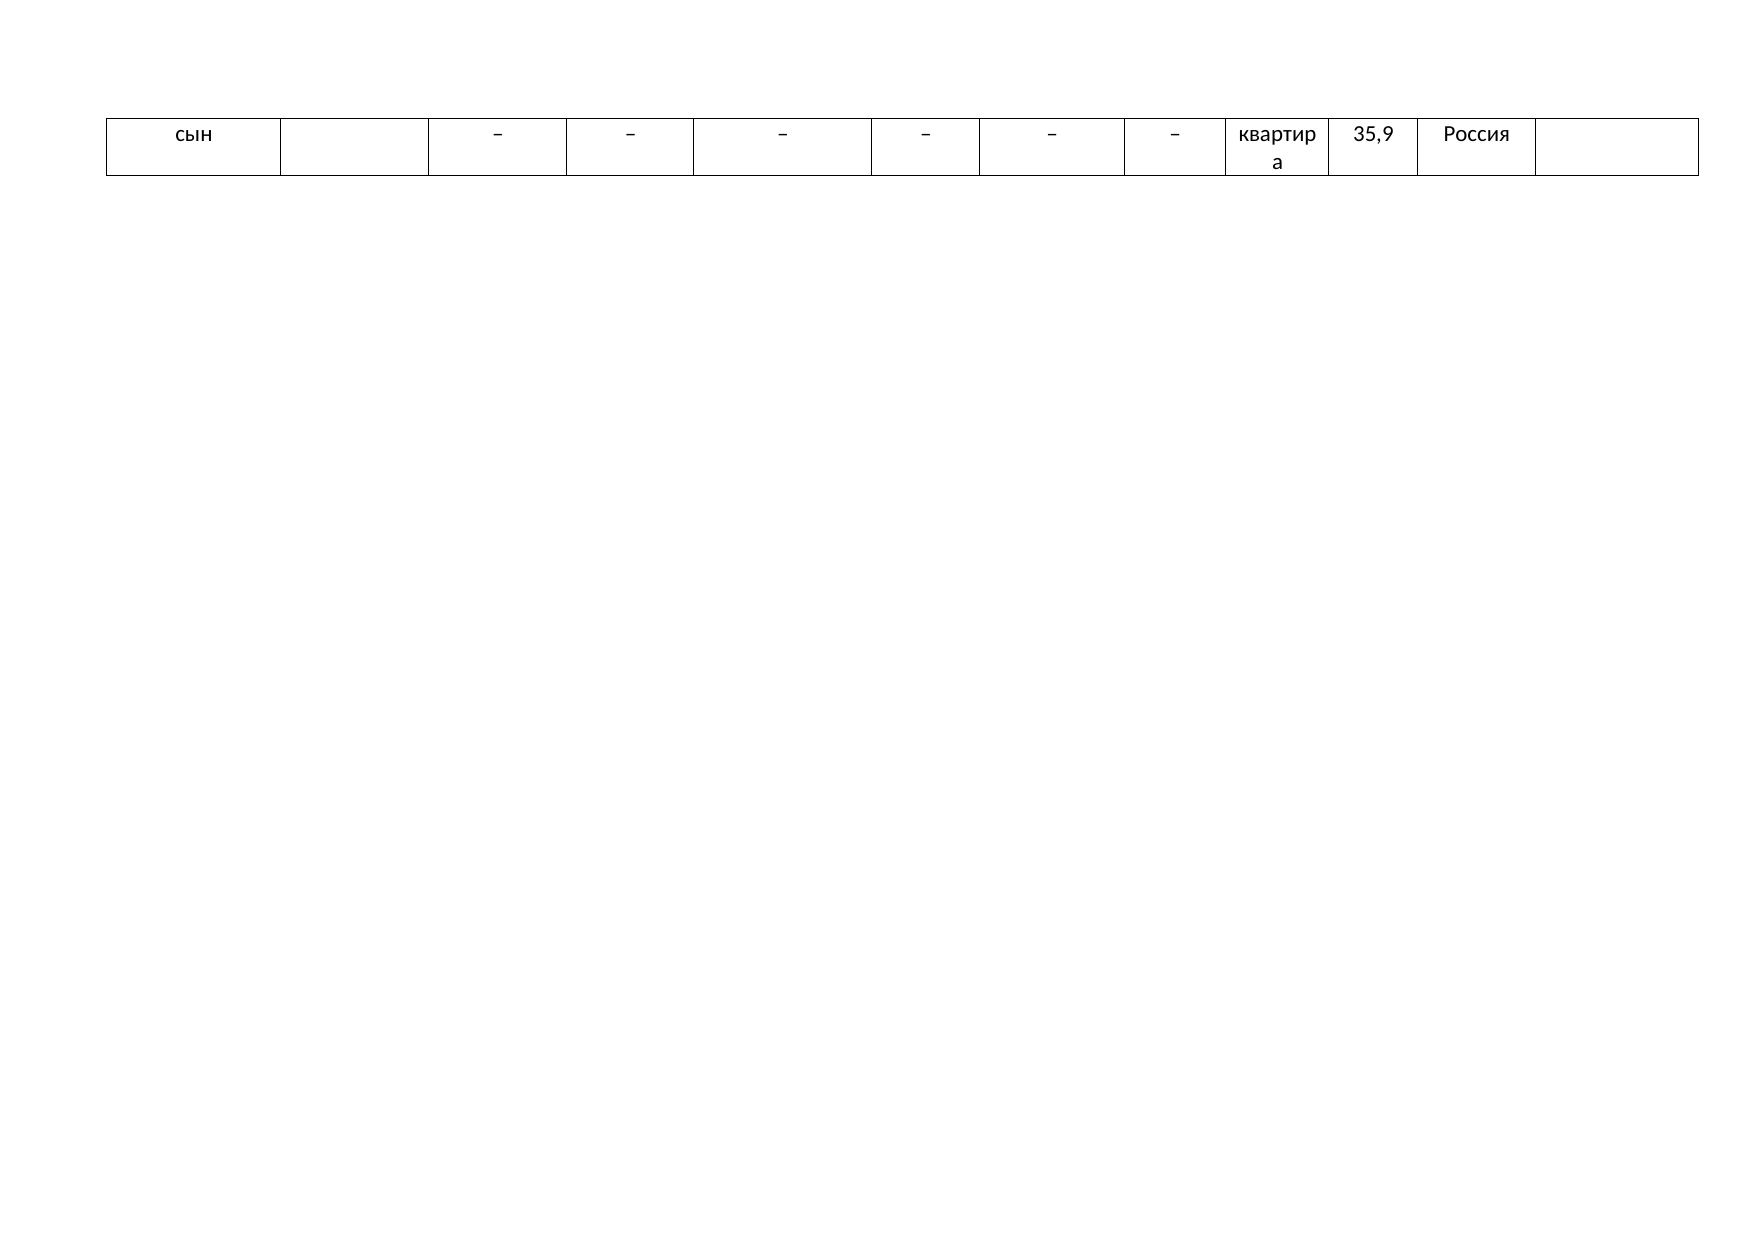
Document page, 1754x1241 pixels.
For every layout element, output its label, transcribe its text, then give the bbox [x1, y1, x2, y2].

table_cell сын [107, 119, 280, 175]
table_cell ‒ [567, 119, 693, 175]
table_cell Россия [1418, 119, 1535, 175]
table_cell ‒ [872, 119, 979, 175]
table_cell [1536, 119, 1698, 175]
table_cell ‒ [694, 119, 871, 175]
table_cell ‒ [429, 119, 566, 175]
table_cell [281, 119, 428, 175]
table_cell ‒ [980, 119, 1124, 175]
table_cell 35,9 [1329, 119, 1417, 175]
table_cell ‒ [1125, 119, 1225, 175]
table_cell квартира [1226, 119, 1328, 175]
